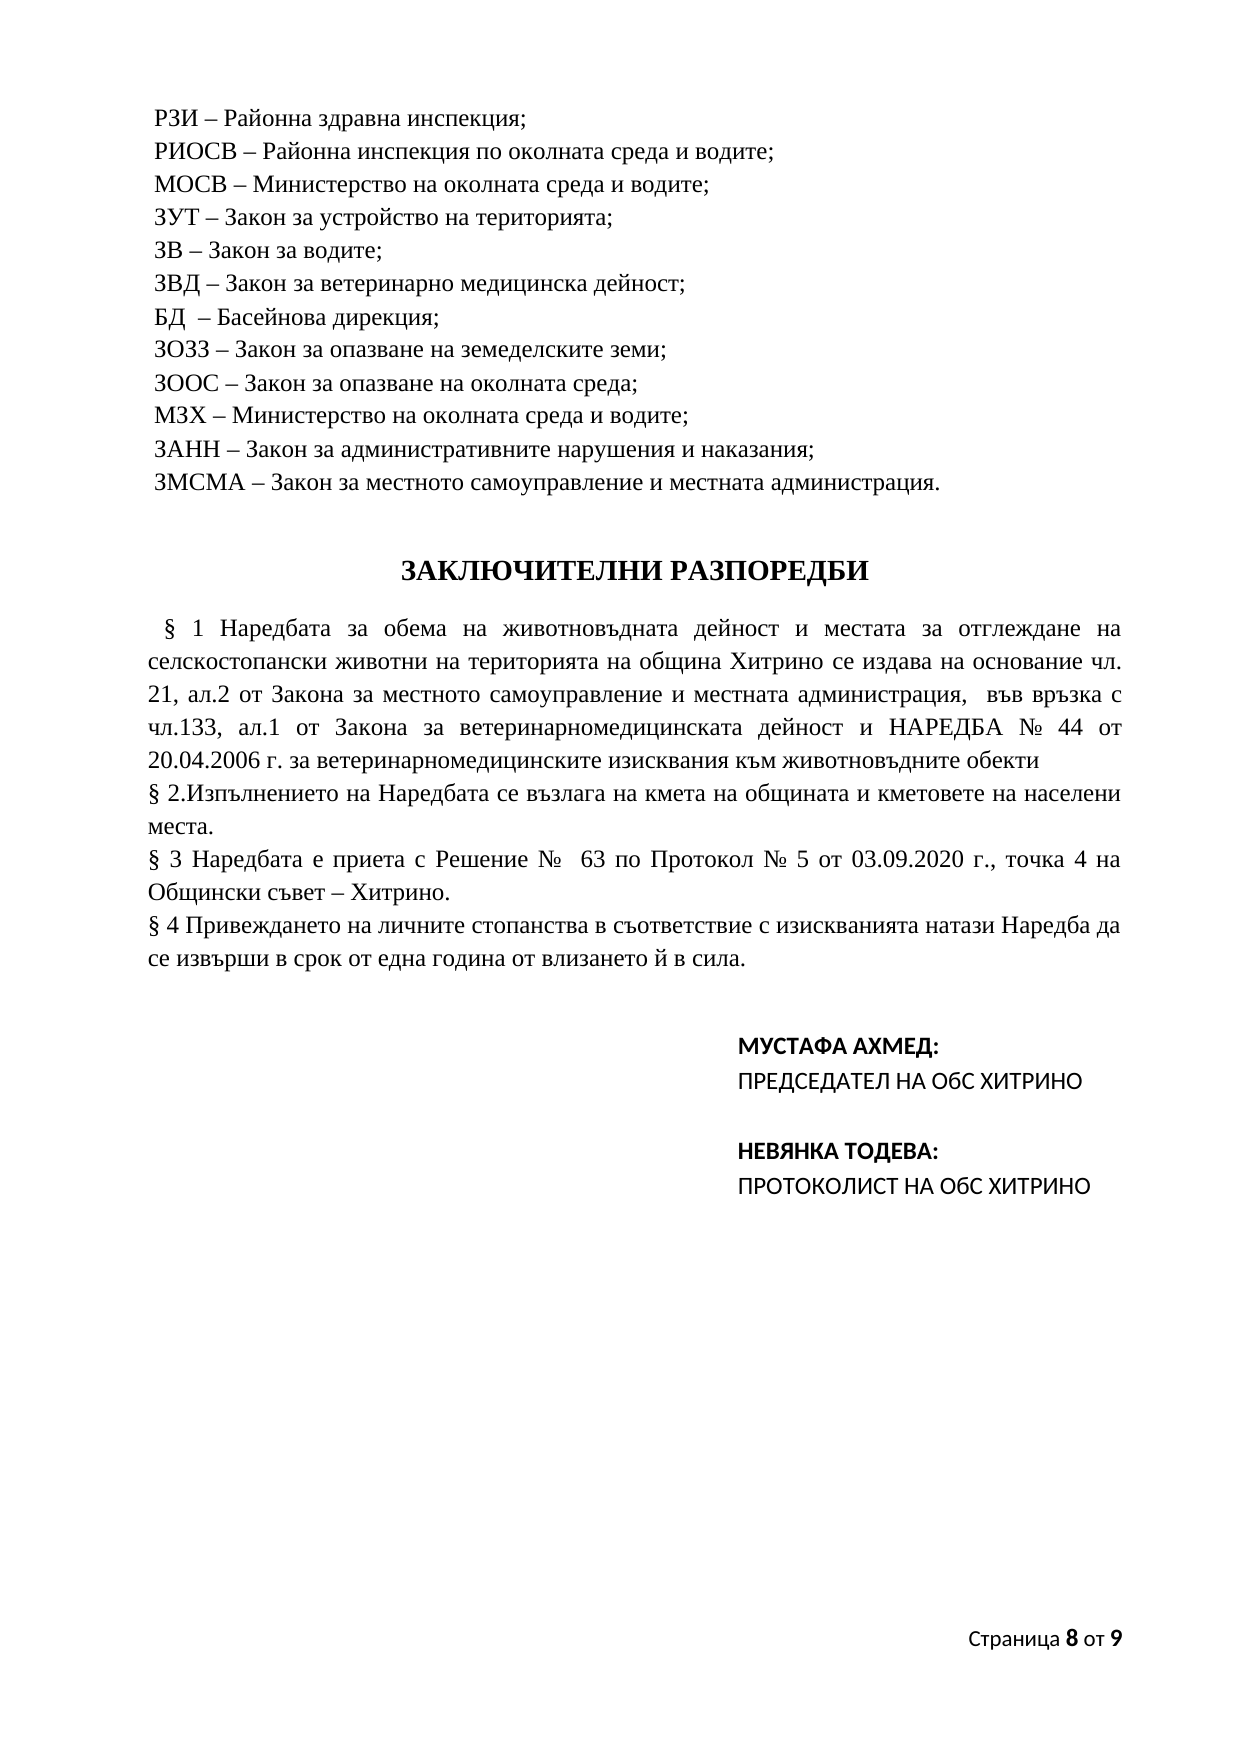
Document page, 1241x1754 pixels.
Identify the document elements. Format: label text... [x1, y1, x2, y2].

text ЗВ – Закон за водите; [148, 236, 1122, 264]
text ЗМСМА – Закон за местното самоуправление и местната администрация. [148, 467, 1122, 495]
text РИОСВ – Районна инспекция по околната среда и водите; [148, 136, 1122, 165]
text ПРЕДСЕДАТЕЛ НА ОбС ХИТРИНО [738, 1065, 1122, 1096]
text ЗОЗЗ – Закон за опазване на земеделските земи; [148, 334, 1122, 363]
text ЗАНН – Закон за административните нарушения и наказания; [148, 434, 1122, 462]
text МЗХ – Министерство на околната среда и водите; [148, 401, 1122, 429]
text § 1 Наредбата за обема на животновъдната дейност и местата за отглеждане на селскостопански животни на територията на община Хитрино се издава на основание чл. 21, ал.2 от Закона за местното самоуправление и местната администрация, във връзка с чл.133, ал.1 от Закона за ветеринарномедицинската дейност и НАРЕДБА № 44 от 20.04.2006 г. за ветеринарномедицинските изисквания към животновъдните обекти [148, 613, 1122, 774]
text § 4 Привеждането на личните стопанства в съответствие с изискванията натази Наредба да се извърши в срок от една година от влизането й в сила. [148, 910, 1122, 972]
text § 2.Изпълнението на Наредбата се възлага на кмета на общината и кметовете на населени места. [148, 778, 1122, 840]
text МОСВ – Министерство на околната среда и водите; [148, 169, 1122, 198]
text МУСТАФА АХМЕД: [738, 1030, 1122, 1061]
text РЗИ – Районна здравна инспекция; [148, 103, 1122, 132]
text § 3 Наредбата е приета с Решение № 63 по Протокол № 5 от 03.09.2020 г., точка 4 на Общински съвет – Хитрино. [148, 844, 1122, 906]
text ЗВД – Закон за ветеринарно медицинска дейност; [148, 268, 1122, 297]
text ПРОТОКОЛИСТ НА ОбС ХИТРИНО [738, 1170, 1122, 1201]
text НЕВЯНКА ТОДЕВА: [738, 1135, 1122, 1166]
text БД – Басейнова дирекция; [148, 302, 1122, 330]
text ЗУТ – Закон за устройство на територията; [148, 202, 1122, 231]
text ЗООС – Закон за опазване на околната среда; [148, 368, 1122, 396]
text ЗАКЛЮЧИТЕЛНИ РАЗПОРЕДБИ [148, 553, 1122, 587]
